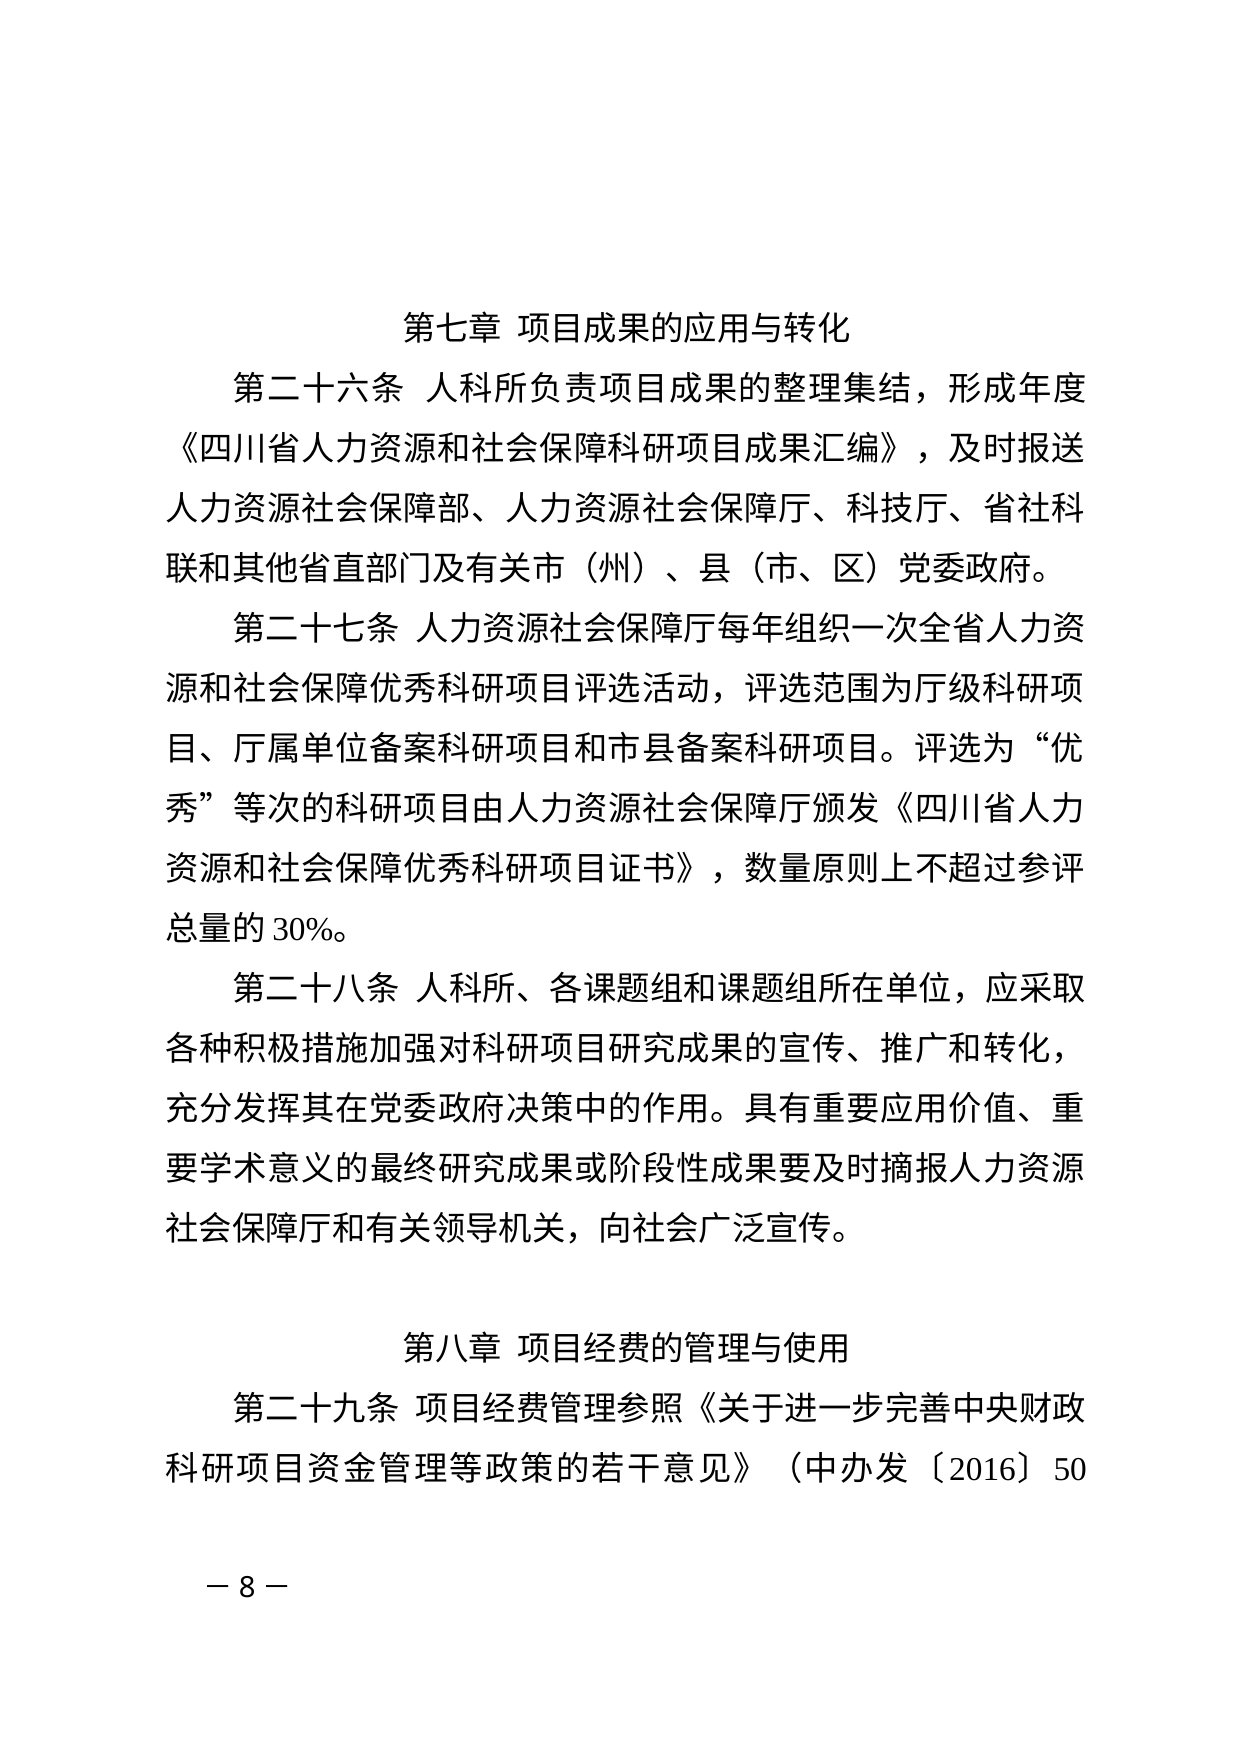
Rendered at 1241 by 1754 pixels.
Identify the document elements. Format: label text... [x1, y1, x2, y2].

text 第二十七条 人力资源社会保障厅每年组织一次全省人力资源和社会保障优秀科研项目评选活动，评选范围为厅级科研项目、厅属单位备案科研项目和市县备案科研项目。评选为“优秀”等次的科研项目由人力资源社会保障厅颁发《四川省人力资源和社会保障优秀科研项目证书》，数量原则上不超过参评总量的30%。 [165, 593, 1087, 953]
text 第七章 项目成果的应用与转化 [165, 293, 1087, 353]
text 第二十六条 人科所负责项目成果的整理集结，形成年度《四川省人力资源和社会保障科研项目成果汇编》，及时报送人力资源社会保障部、人力资源社会保障厅、科技厅、省社科联和其他省直部门及有关市（州）、县（市、区）党委政府。 [165, 353, 1087, 593]
text 第二十八条 人科所、各课题组和课题组所在单位，应采取各种积极措施加强对科研项目研究成果的宣传、推广和转化，充分发挥其在党委政府决策中的作用。具有重要应用价值、重要学术意义的最终研究成果或阶段性成果要及时摘报人力资源社会保障厅和有关领导机关，向社会广泛宣传。 [165, 953, 1087, 1253]
text 第八章 项目经费的管理与使用 [165, 1313, 1087, 1373]
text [165, 1373, 1087, 1493]
